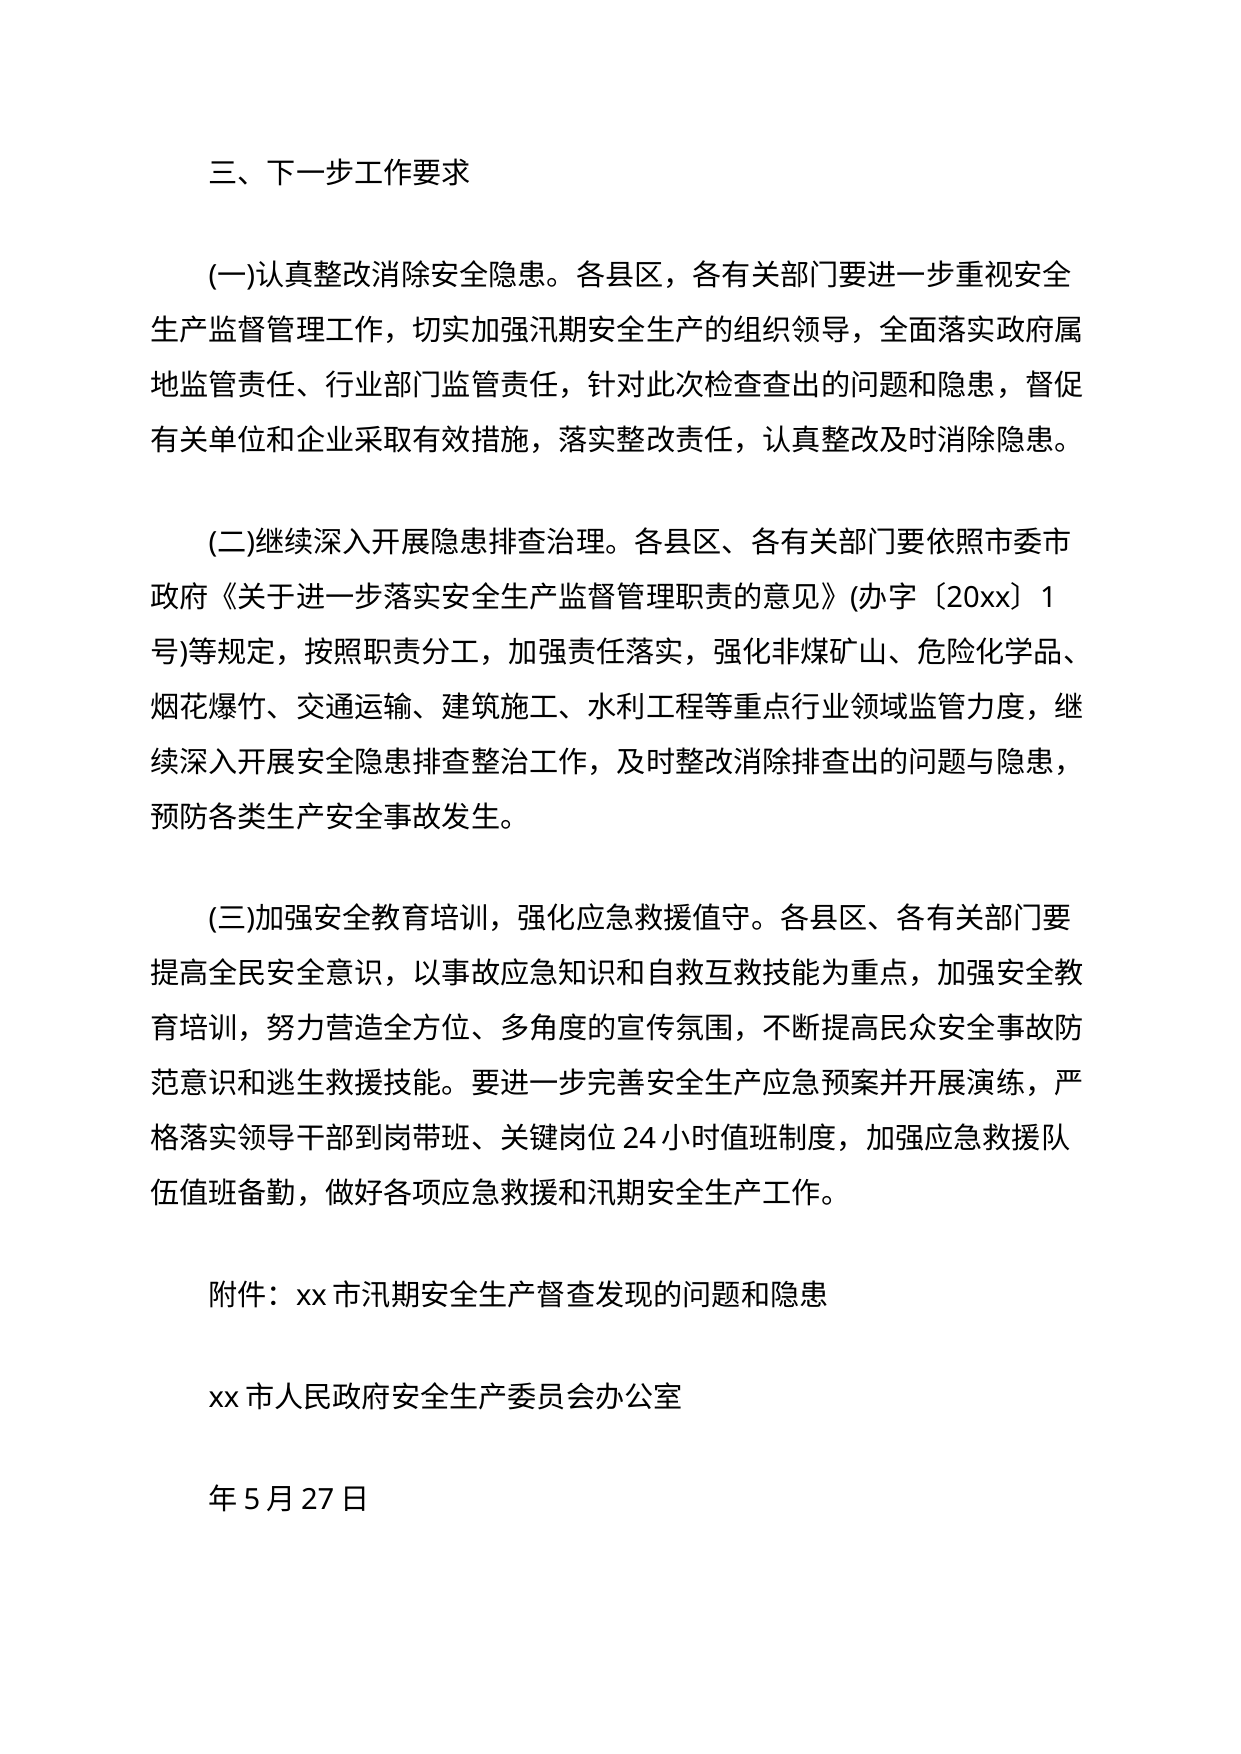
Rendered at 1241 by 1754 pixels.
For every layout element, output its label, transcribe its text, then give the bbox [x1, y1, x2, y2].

text (一)认真整改消除安全隐患。各县区，各有关部门要进一步重视安全生产监督管理工作，切实加强汛期安全生产的组织领导，全面落实政府属地监管责任、行业部门监管责任，针对此次检查查出的问题和隐患，督促有关单位和企业采取有效措施，落实整改责任，认真整改及时消除隐患。 [150, 252, 1090, 459]
text 附件：xx市汛期安全生产督查发现的问题和隐患 [150, 1271, 1090, 1314]
text (二)继续深入开展隐患排查治理。各县区、各有关部门要依照市委市政府《关于进一步落实安全生产监督管理职责的意见》(办字〔20xx〕1号)等规定，按照职责分工，加强责任落实，强化非煤矿山、危险化学品、烟花爆竹、交通运输、建筑施工、水利工程等重点行业领域监管力度，继续深入开展安全隐患排查整治工作，及时整改消除排查出的问题与隐患，预防各类生产安全事故发生。 [150, 518, 1090, 835]
text (三)加强安全教育培训，强化应急救援值守。各县区、各有关部门要提高全民安全意识，以事故应急知识和自救互救技能为重点，加强安全教育培训，努力营造全方位、多角度的宣传氛围，不断提高民众安全事故防范意识和逃生救援技能。要进一步完善安全生产应急预案并开展演练，严格落实领导干部到岗带班、关键岗位24小时值班制度，加强应急救援队伍值班备勤，做好各项应急救援和汛期安全生产工作。 [150, 895, 1090, 1212]
text 年5月27日 [150, 1475, 1090, 1518]
text xx市人民政府安全生产委员会办公室 [150, 1373, 1090, 1416]
text 三、下一步工作要求 [150, 150, 1090, 192]
